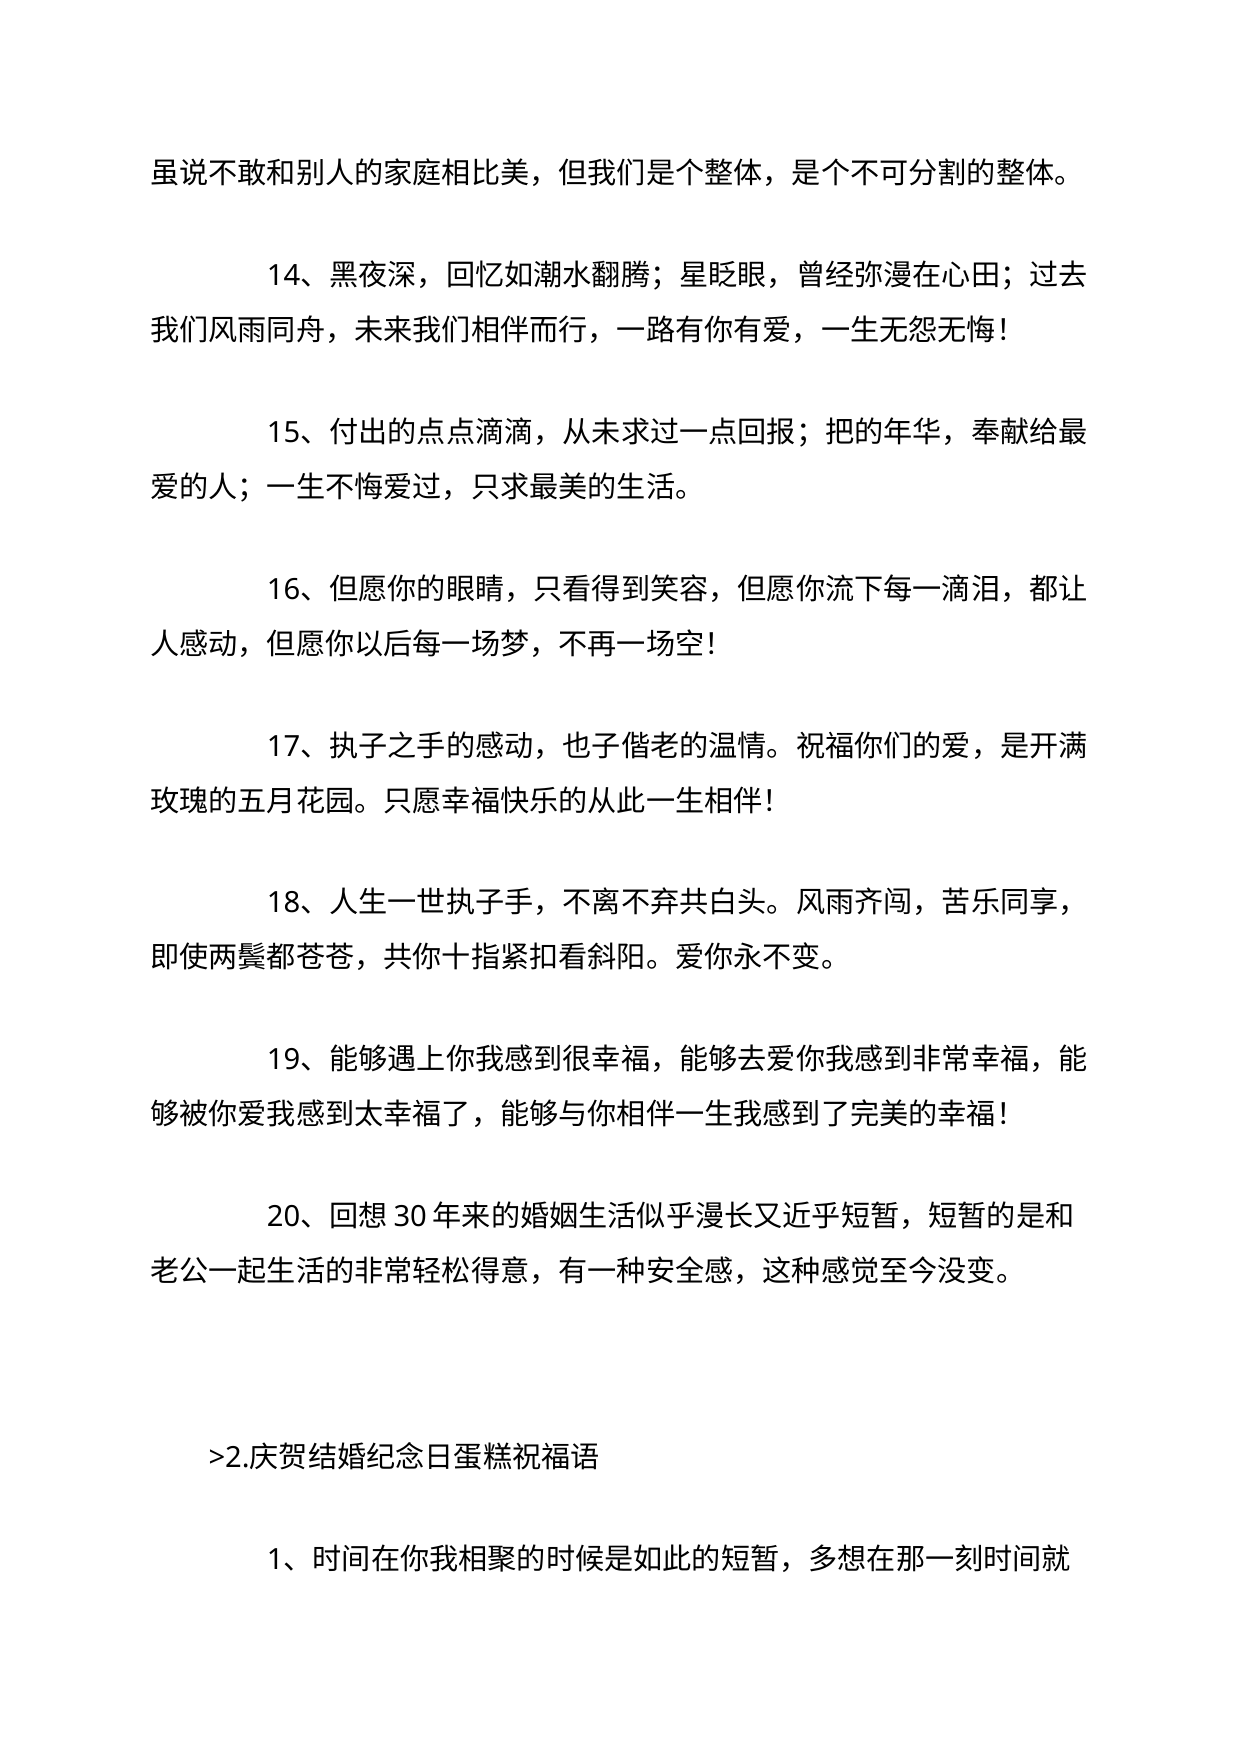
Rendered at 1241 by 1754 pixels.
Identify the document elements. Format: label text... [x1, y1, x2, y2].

text 20、回想30年来的婚姻生活似乎漫长又近乎短暂，短暂的是和老公一起生活的非常轻松得意，有一种安全感，这种感觉至今没变。 [150, 1192, 1090, 1290]
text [150, 150, 1090, 192]
text 14、黑夜深，回忆如潮水翻腾；星眨眼，曾经弥漫在心田；过去我们风雨同舟，未来我们相伴而行，一路有你有爱，一生无怨无悔！ [150, 252, 1090, 349]
text 15、付出的点点滴滴，从未求过一点回报；把的年华，奉献给最爱的人；一生不悔爱过，只求最美的生活。 [150, 408, 1090, 506]
text 17、执子之手的感动，也子偕老的温情。祝福你们的爱，是开满玫瑰的五月花园。只愿幸福快乐的从此一生相伴！ [150, 722, 1090, 819]
text 18、人生一世执子手，不离不弃共白头。风雨齐闯，苦乐同享，即使两鬓都苍苍，共你十指紧扣看斜阳。爱你永不变。 [150, 879, 1090, 976]
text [150, 1535, 1090, 1578]
text 19、能够遇上你我感到很幸福，能够去爱你我感到非常幸福，能够被你爱我感到太幸福了，能够与你相伴一生我感到了完美的幸福！ [150, 1036, 1090, 1133]
text 16、但愿你的眼睛，只看得到笑容，但愿你流下每一滴泪，都让人感动，但愿你以后每一场梦，不再一场空！ [150, 565, 1090, 663]
text >2.庆贺结婚纪念日蛋糕祝福语 [150, 1433, 1090, 1476]
